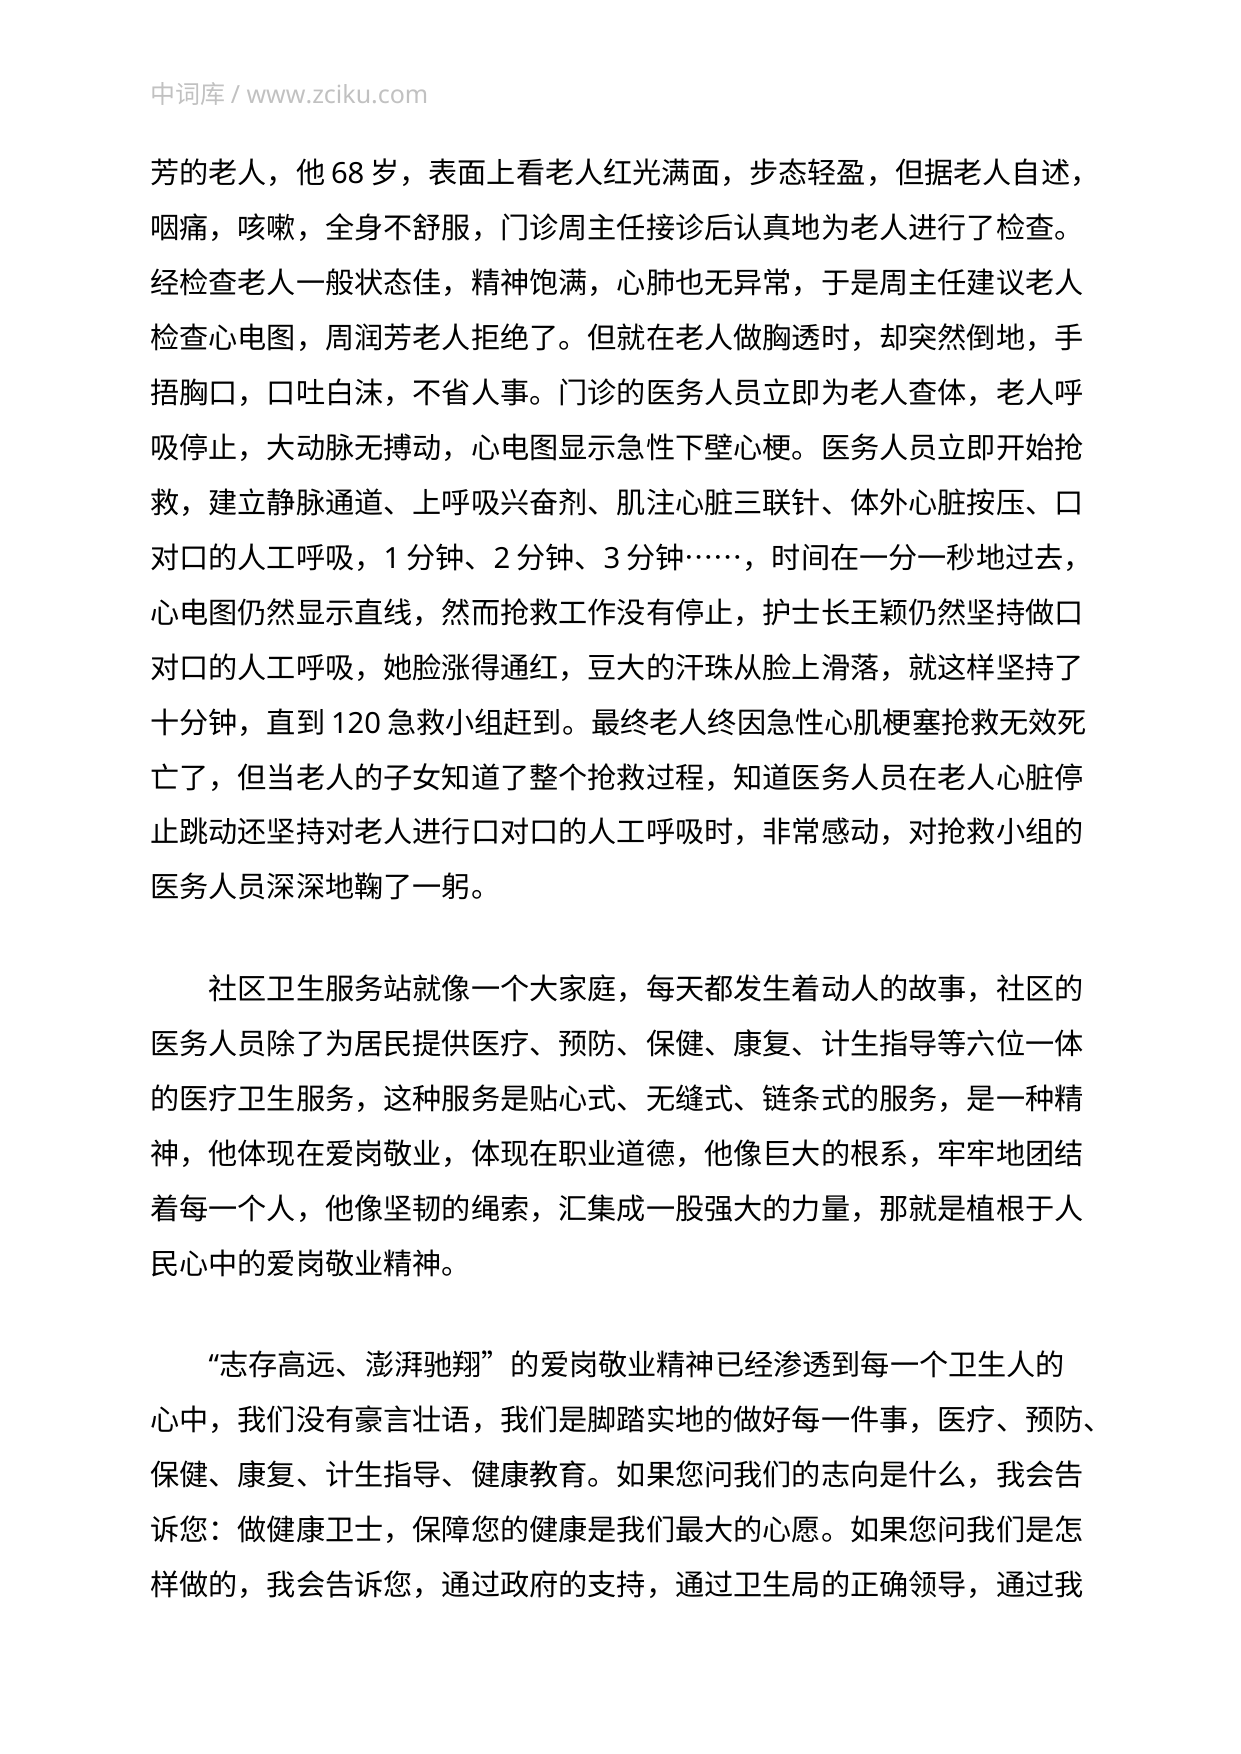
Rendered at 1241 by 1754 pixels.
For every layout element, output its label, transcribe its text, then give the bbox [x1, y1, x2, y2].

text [150, 150, 1090, 906]
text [150, 1342, 1090, 1604]
text 社区卫生服务站就像一个大家庭，每天都发生着动人的故事，社区的医务人员除了为居民提供医疗、预防、保健、康复、计生指导等六位一体的医疗卫生服务，这种服务是贴心式、无缝式、链条式的服务，是一种精神，他体现在爱岗敬业，体现在职业道德，他像巨大的根系，牢牢地团结着每一个人，他像坚韧的绳索，汇集成一股强大的力量，那就是植根于人民心中的爱岗敬业精神。 [150, 966, 1090, 1282]
